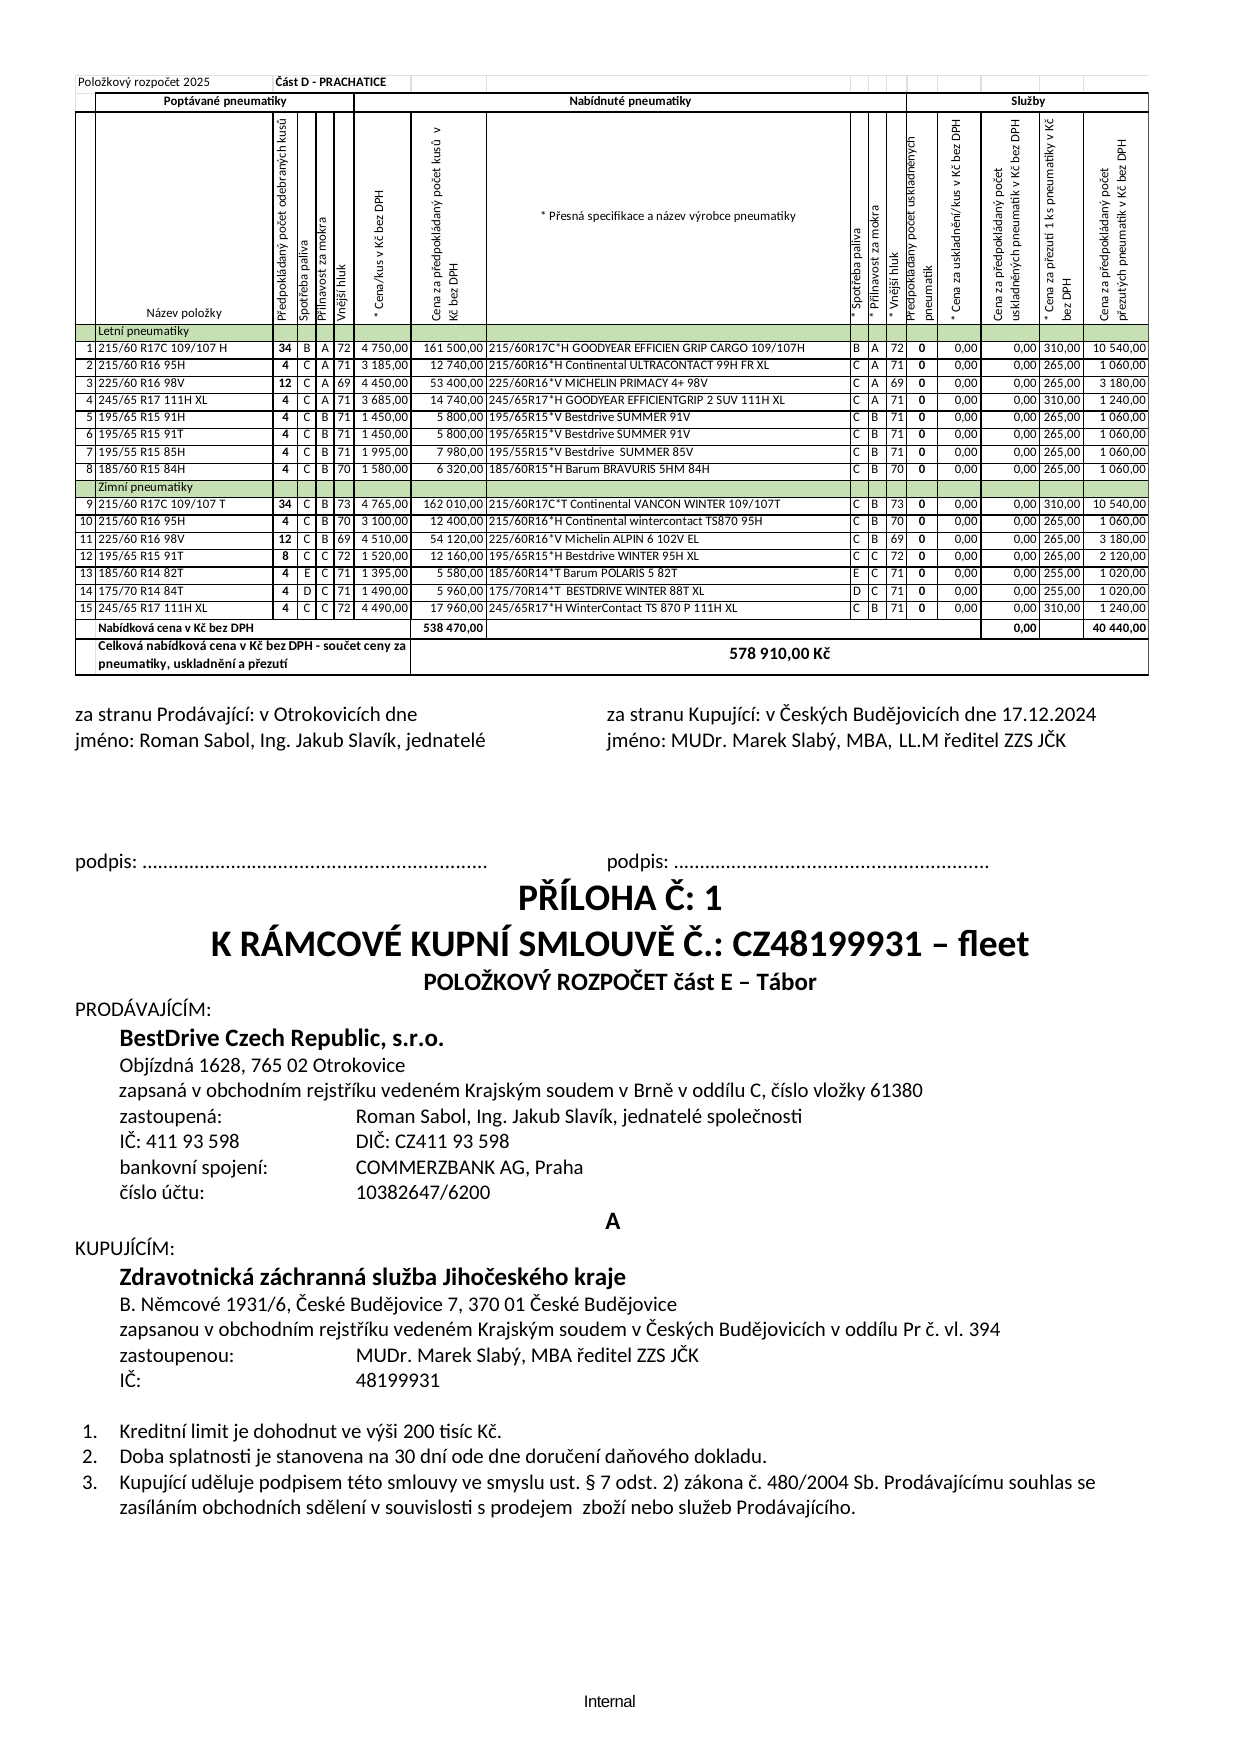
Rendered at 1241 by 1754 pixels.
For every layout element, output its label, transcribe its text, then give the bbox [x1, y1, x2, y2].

text jméno: Roman Sabol, Ing. Jakub Slavík, jednatelé jméno: MUDr. Marek Slabý, MBA, LL.M ředitel ZZS JČK [75, 727, 1165, 752]
text zastoupená: Roman Sabol, Ing. Jakub Slavík, jednatelé společnosti [119, 1103, 1165, 1128]
text K RÁMCOVÉ KUPNÍ SMLOUVĚ Č.: CZ48199931 – fleet [75, 920, 1165, 966]
text za stranu Prodávající: v Otrokovicích dne za stranu Kupující: v Českých Budějovicích dne 17.12.2024 [75, 701, 1165, 727]
text Zdravotnická záchranná služba Jihočeského kraje [119, 1261, 1151, 1291]
text PŘÍLOHA Č: 1 [75, 874, 1165, 920]
text prodávajícím: [75, 996, 1165, 1022]
text číslo účtu: 10382647/6200 [75, 1179, 1165, 1205]
text POLOŽKOVÝ ROZPOČET část E – Tábor [75, 966, 1165, 996]
list Doba splatnosti je stanovena na 30 dní ode dne doručení daňového dokladu. [82, 1444, 1165, 1469]
text BestDrive Czech Republic, s.r.o. [119, 1022, 1165, 1052]
text zastoupenou: MUDr. Marek Slabý, MBA ředitel ZZS JČK [119, 1342, 1151, 1367]
text Objízdná 1628, 765 02 Otrokovice [75, 1052, 1165, 1078]
text zapsaná v obchodním rejstříku vedeném Krajským soudem v Brně v oddílu C, číslo vložky 61380 [75, 1078, 1151, 1103]
list Kreditní limit je dohodnut ve výši 200 tisíc Kč. [82, 1418, 1165, 1444]
text IČ: 48199931 [119, 1367, 1151, 1393]
text kupujícím: [75, 1235, 1151, 1261]
text A [75, 1205, 1151, 1235]
text IČ: 411 93 598 DIČ: CZ411 93 598 [119, 1128, 1165, 1154]
list Kupující uděluje podpisem této smlouvy ve smyslu ust. § 7 odst. 2) zákona č. 480/2004 Sb. Prodávajícímu souhlas se zasíláním obchodních sdělení v souvislosti s prodejem zboží nebo služeb Prodávajícího. [82, 1469, 1165, 1520]
text bankovní spojení: COMMERZBANK AG, Praha [75, 1154, 1165, 1179]
text B. Němcové 1931/6, České Budějovice 7, 370 01 České Budějovice [119, 1291, 1151, 1317]
text podpis: podpis: [75, 849, 1165, 874]
text zapsanou v obchodním rejstříku vedeném Krajským soudem v Českých Budějovicích v oddílu Pr č. vl. 394 [119, 1317, 1151, 1342]
